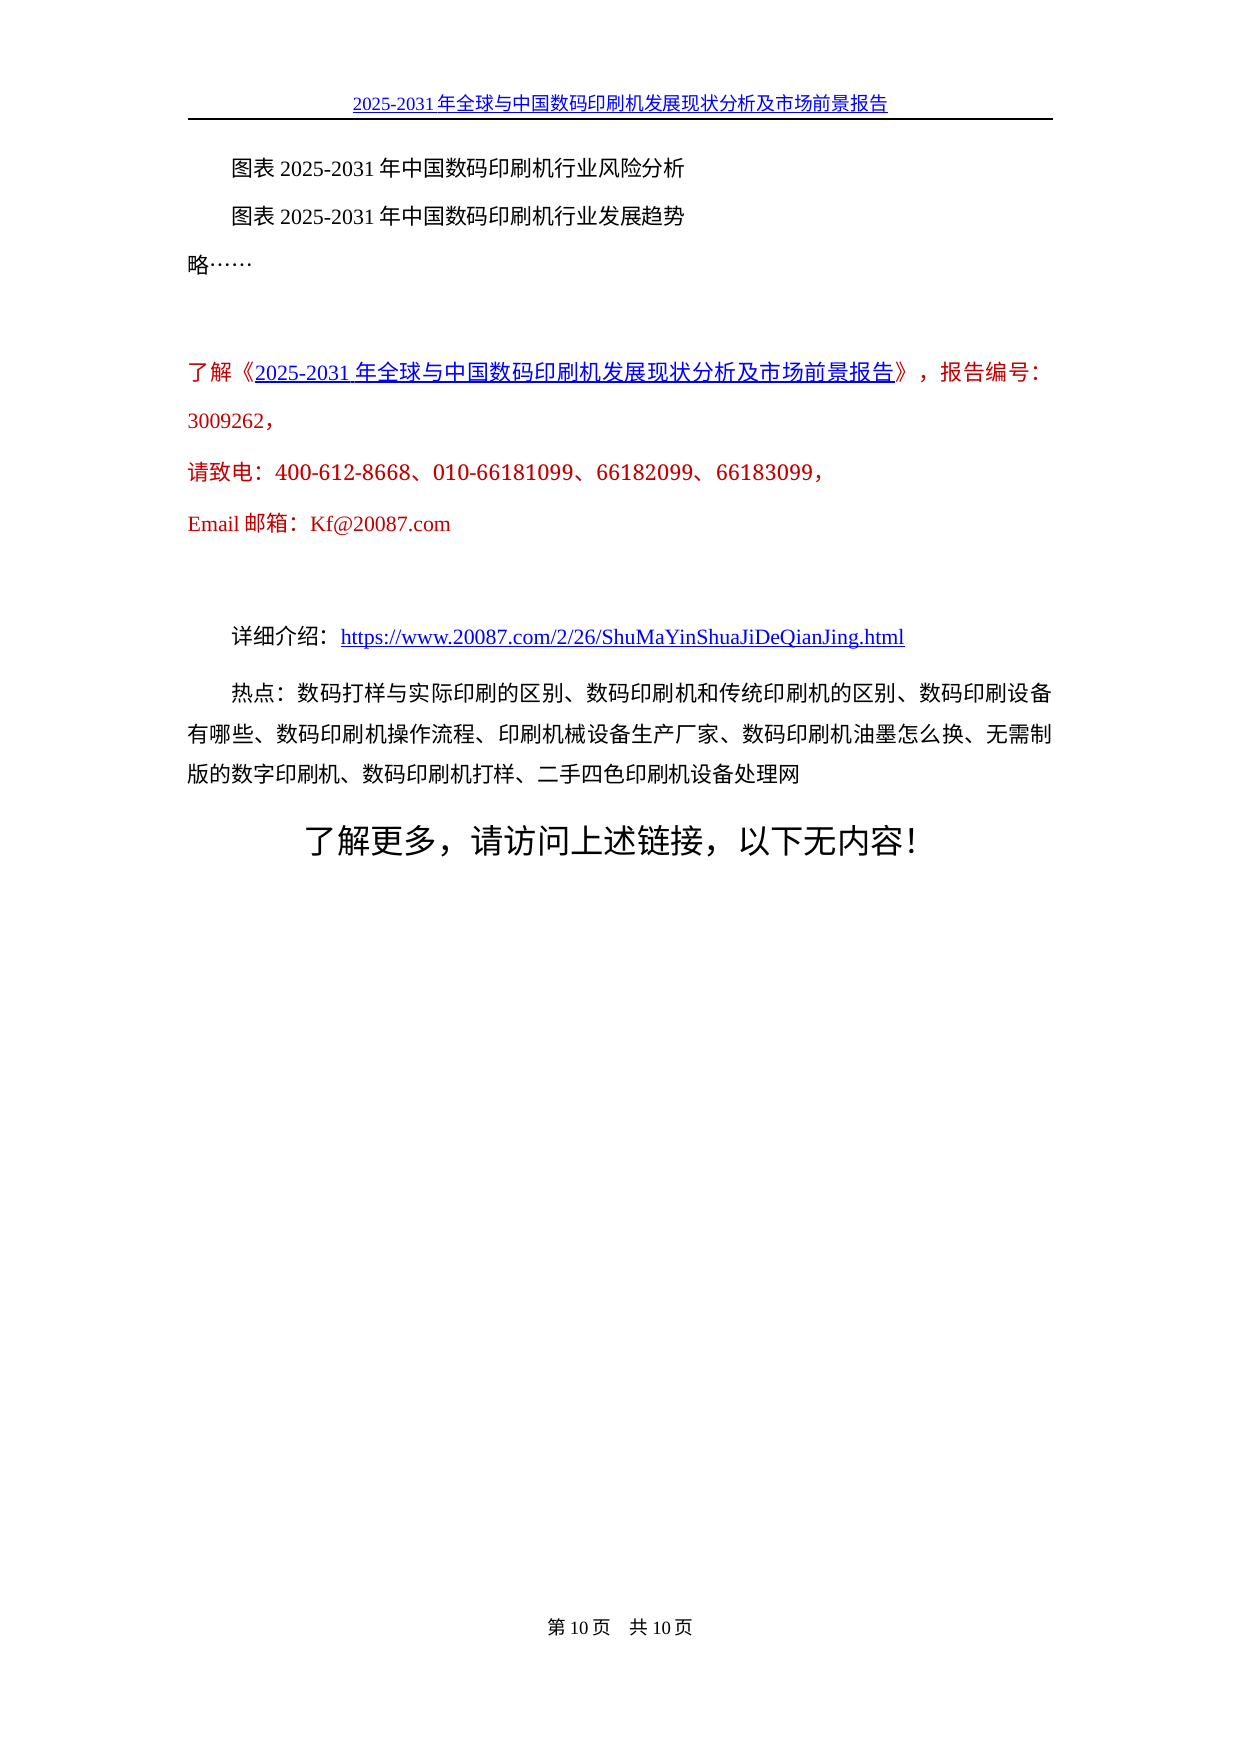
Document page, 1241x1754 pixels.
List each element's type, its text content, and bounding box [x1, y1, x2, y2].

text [187, 150, 1053, 280]
text Email邮箱：Kf@20087.com [187, 506, 1053, 538]
text 请致电：400-612-8668、010-66181099、66182099、66183099， [187, 454, 1053, 487]
text 热点：数码打样与实际印刷的区别、数码印刷机和传统印刷机的区别、数码印刷设备有哪些、数码印刷机操作流程、印刷机械设备生产厂家、数码印刷机油墨怎么换、无需制版的数字印刷机、数码印刷机打样、二手四色印刷机设备处理网 [187, 676, 1053, 789]
title 了解更多，请访问上述链接，以下无内容！ [187, 807, 1053, 872]
text 了解《2025-2031年全球与中国数码印刷机发展现状分析及市场前景报告》，报告编号：3009262， [187, 354, 1053, 435]
text 详细介绍：https://www.20087.com/2/26/ShuMaYinShuaJiDeQianJing.html [187, 619, 1053, 651]
